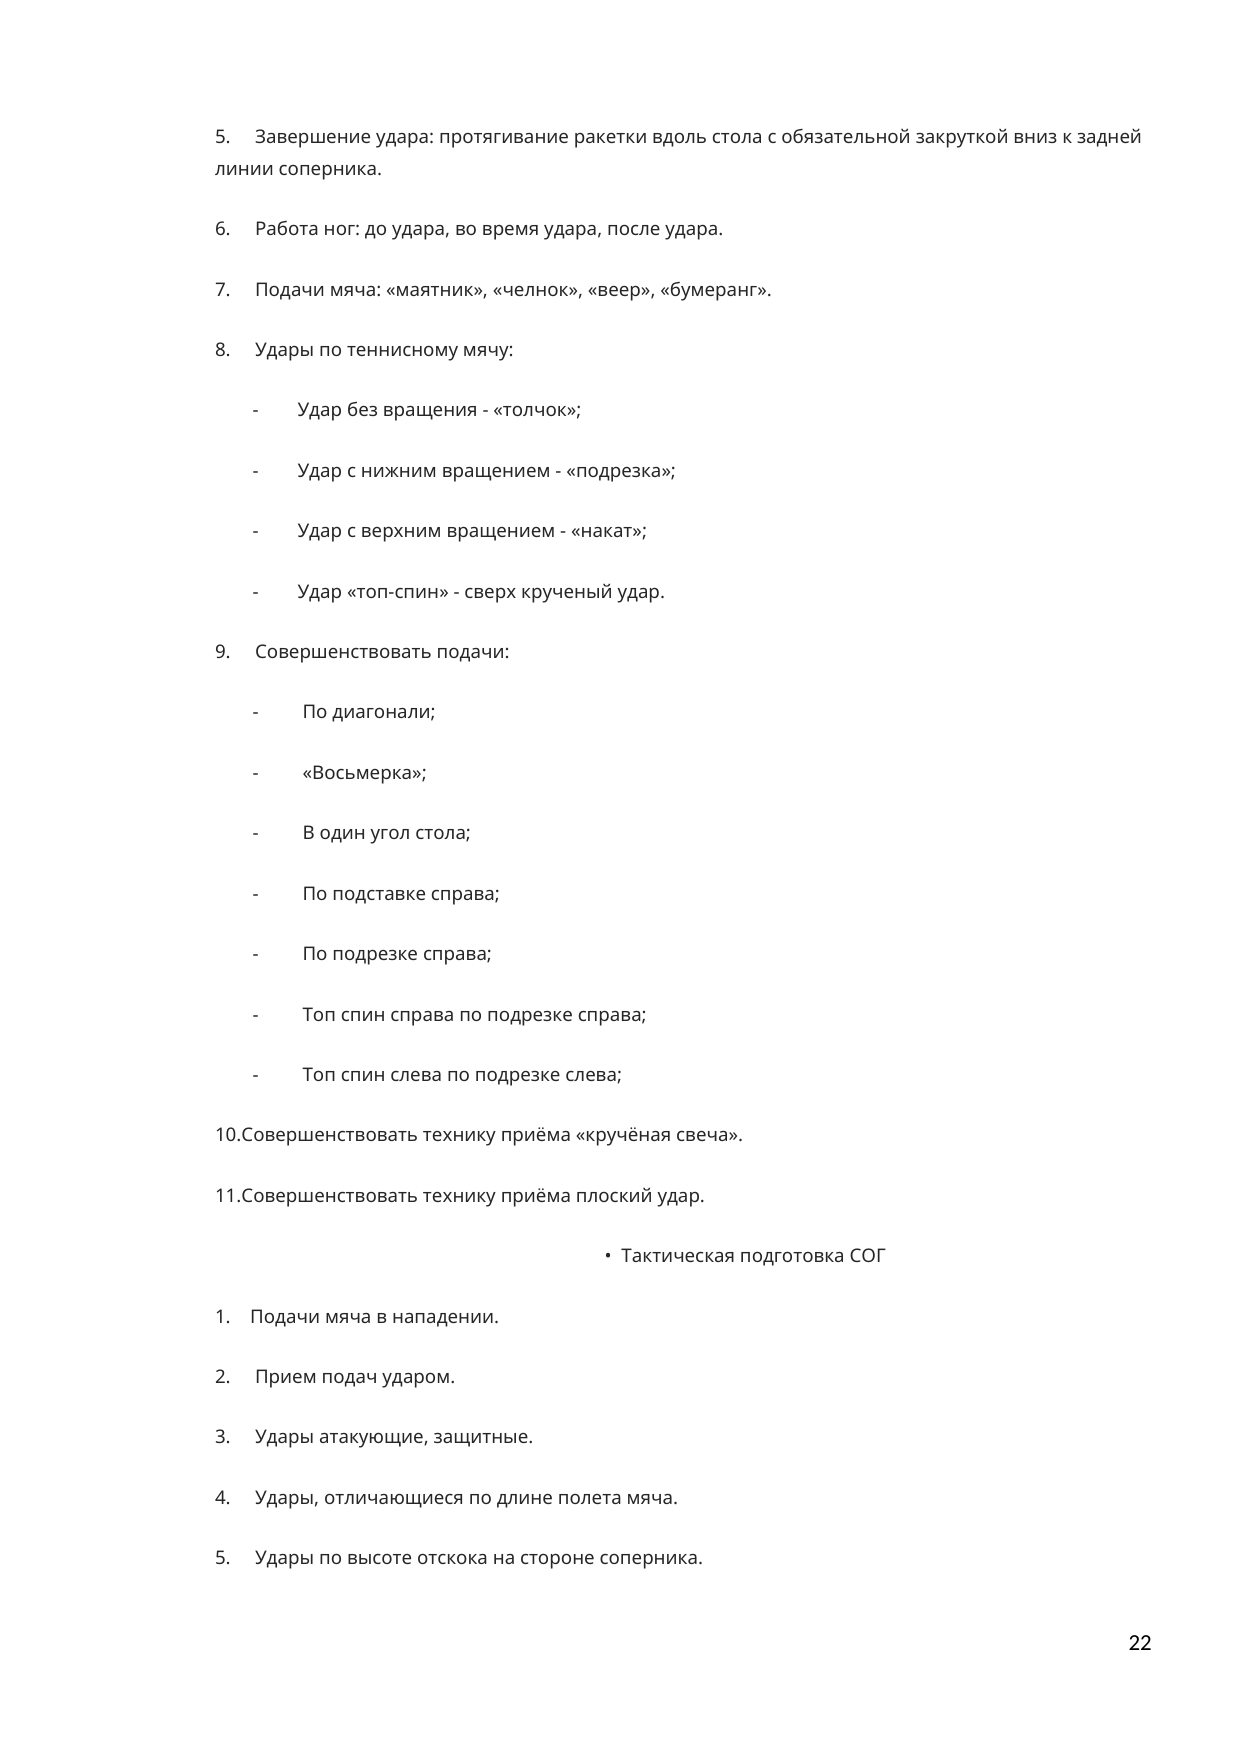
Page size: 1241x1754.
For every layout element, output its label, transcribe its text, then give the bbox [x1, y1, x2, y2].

text 3. Удары атакующие, защитные. [215, 1418, 1152, 1449]
text 5. Завершение удара: протягивание ракетки вдоль стола с обязательной закруткой вниз к задней линии соперника. [215, 118, 1152, 181]
text 7. Подачи мяча: «маятник», «челнок», «веер», «бумеранг». [215, 270, 1152, 301]
text - По подставке справа; [252, 874, 1152, 906]
text - Удар без вращения - «толчок»; [252, 391, 1152, 422]
text 4. Удары, отличающиеся по длине полета мяча. [215, 1478, 1152, 1510]
text 1. Подачи мяча в нападении. [215, 1297, 1152, 1328]
text 8. Удары по теннисному мячу: [215, 331, 1152, 362]
text - Удар с нижним вращением - «подрезка»; [252, 451, 1152, 483]
text - В один угол стола; [252, 814, 1152, 845]
text 5. Удары по высоте отскока на стороне соперника. [215, 1539, 1152, 1570]
text • Тактическая подготовка СОГ [604, 1237, 1152, 1268]
text 10.Совершенствовать технику приёма «кручёная свеча». [215, 1116, 1152, 1147]
text 9. Совершенствовать подачи: [215, 633, 1152, 664]
text - Удар с верхним вращением - «накат»; [252, 512, 1152, 543]
text 2. Прием подач ударом. [215, 1358, 1152, 1389]
text - «Восьмерка»; [252, 753, 1152, 785]
text - Топ спин слева по подрезке слева; [252, 1056, 1152, 1087]
text - По диагонали; [252, 693, 1152, 724]
text 11.Совершенствовать технику приёма плоский удар. [215, 1176, 1152, 1208]
text - По подрезке справа; [252, 935, 1152, 966]
text 6. Работа ног: до удара, во время удара, после удара. [215, 210, 1152, 241]
text - Удар «топ-спин» - сверх крученый удар. [252, 572, 1152, 603]
text - Топ спин справа по подрезке справа; [252, 995, 1152, 1026]
